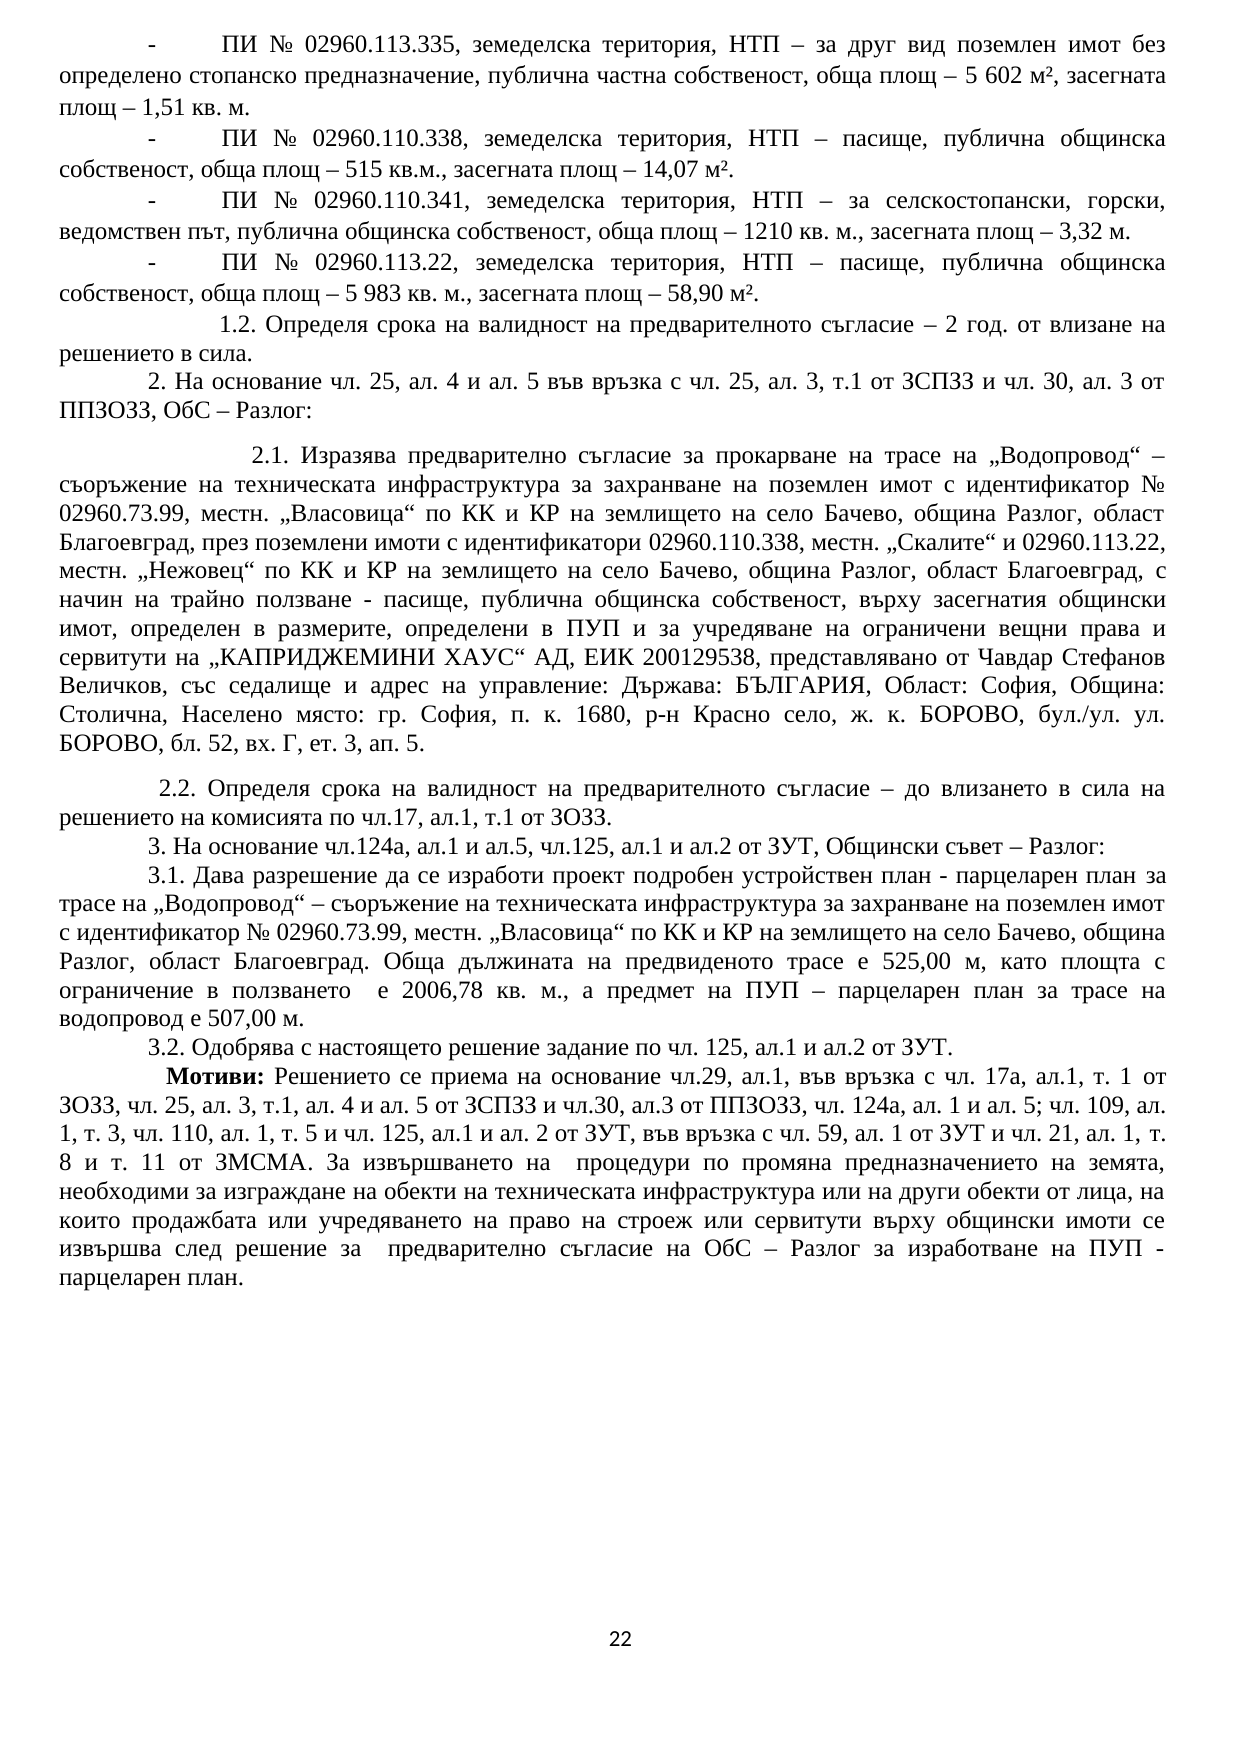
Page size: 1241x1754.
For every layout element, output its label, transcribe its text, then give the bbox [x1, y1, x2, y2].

list ПИ № 02960.110.338, земеделска територия, НТП – пасище, публична общинска собственост, обща площ – 515 кв.м., засегната площ – 14,07 м². [59, 123, 1166, 182]
text 1.2. Определя срока на валидност на предварителното съгласие – 2 год. от влизане на решението в сила. [59, 309, 1166, 366]
text 3.2. Одобрява с настоящето решение задание по чл. 125, ал.1 и ал.2 от ЗУТ. [59, 1032, 1166, 1061]
text Мотиви: Решението се приема на основание чл.29, ал.1, във връзка с чл. 17а, ал.1, т. 1 от ЗОЗЗ, чл. 25, ал. 3, т.1, ал. 4 и ал. 5 от ЗСПЗЗ и чл.30, ал.3 от ППЗОЗЗ, чл. 124а, ал. 1 и ал. 5; чл. 109, ал. 1, т. 3, чл. 110, ал. 1, т. 5 и чл. 125, ал.1 и ал. 2 от ЗУТ, във връзка с чл. 59, ал. 1 от ЗУТ и чл. 21, ал. 1, т. 8 и т. 11 от ЗМСМА. За извършването на процедури по промяна предназначението на земята, необходими за изграждане на обекти на техническата инфраструктура или на други обекти от лица, на които продажбата или учредяването на право на строеж или сервитути върху общински имоти се извършва след решение за предварително съгласие на ОбС – Разлог за изработване на ПУП - парцеларен план. [59, 1061, 1166, 1291]
text 3. На основание чл.124а, ал.1 и ал.5, чл.125, ал.1 и ал.2 от ЗУТ, Общински съвет – Разлог: [59, 831, 1166, 860]
text 2.2. Определя срока на валидност на предварителното съгласие – до влизането в сила на решението на комисията по чл.17, ал.1, т.1 от ЗОЗЗ. [59, 773, 1166, 831]
list ПИ № 02960.113.22, земеделска територия, НТП – пасище, публична общинска собственост, обща площ – 5 983 кв. м., засегната площ – 58,90 м². [59, 247, 1166, 307]
list ПИ № 02960.113.335, земеделска територия, НТП – за друг вид поземлен имот без определено стопанско предназначение, публична частна собственост, обща площ – 5 602 м², засегната площ – 1,51 кв. м. [59, 29, 1166, 120]
text 2.1. Изразява предварително съгласие за прокарване на трасе на „Водопровод“ – съоръжение на техническата инфраструктура за захранване на поземлен имот с идентификатор № 02960.73.99, местн. „Власовица“ по КК и КР на землището на село Бачево, община Разлог, област Благоевград, през поземлени имоти с идентификатори 02960.110.338, местн. „Скалите“ и 02960.113.22, местн. „Нежовец“ по КК и КР на землището на село Бачево, община Разлог, област Благоевград, с начин на трайно ползване - пасище, публична общинска собственост, върху засегнатия общински имот, определен в размерите, определени в ПУП и за учредяване на ограничени вещни права и сервитути на „КАПРИДЖЕМИНИ ХАУС“ АД, ЕИК 200129538, представлявано от Чавдар Стефанов Величков, със седалище и адрес на управление: Държава: БЪЛГАРИЯ, Област: София, Община: Столична, Населено място: гр. София, п. к. 1680, р-н Красно село, ж. к. БОРОВО, бул./ул. ул. БОРОВО, бл. 52, вх. Г, ет. 3, ап. 5. [59, 441, 1166, 757]
text 3.1. Дава разрешение да се изработи проект подробен устройствен план - парцеларен план за трасе на „Водопровод“ – съоръжение на техническата инфраструктура за захранване на поземлен имот с идентификатор № 02960.73.99, местн. „Власовица“ по КК и КР на землището на село Бачево, община Разлог, област Благоевград. Обща дължината на предвиденото трасе е 525,00 м, като площта с ограничение в ползването е 2006,78 кв. м., а предмет на ПУП – парцеларен план за трасе на водопровод е 507,00 м. [59, 860, 1166, 1032]
list ПИ № 02960.110.341, земеделска територия, НТП – за селскостопански, горски, ведомствен път, публична общинска собственост, обща площ – 1210 кв. м., засегната площ – 3,32 м. [59, 185, 1166, 244]
text 2. На основание чл. 25, ал. 4 и ал. 5 във връзка с чл. 25, ал. 3, т.1 от ЗСПЗЗ и чл. 30, ал. 3 от ППЗОЗЗ, ОбС – Разлог: [59, 366, 1166, 424]
